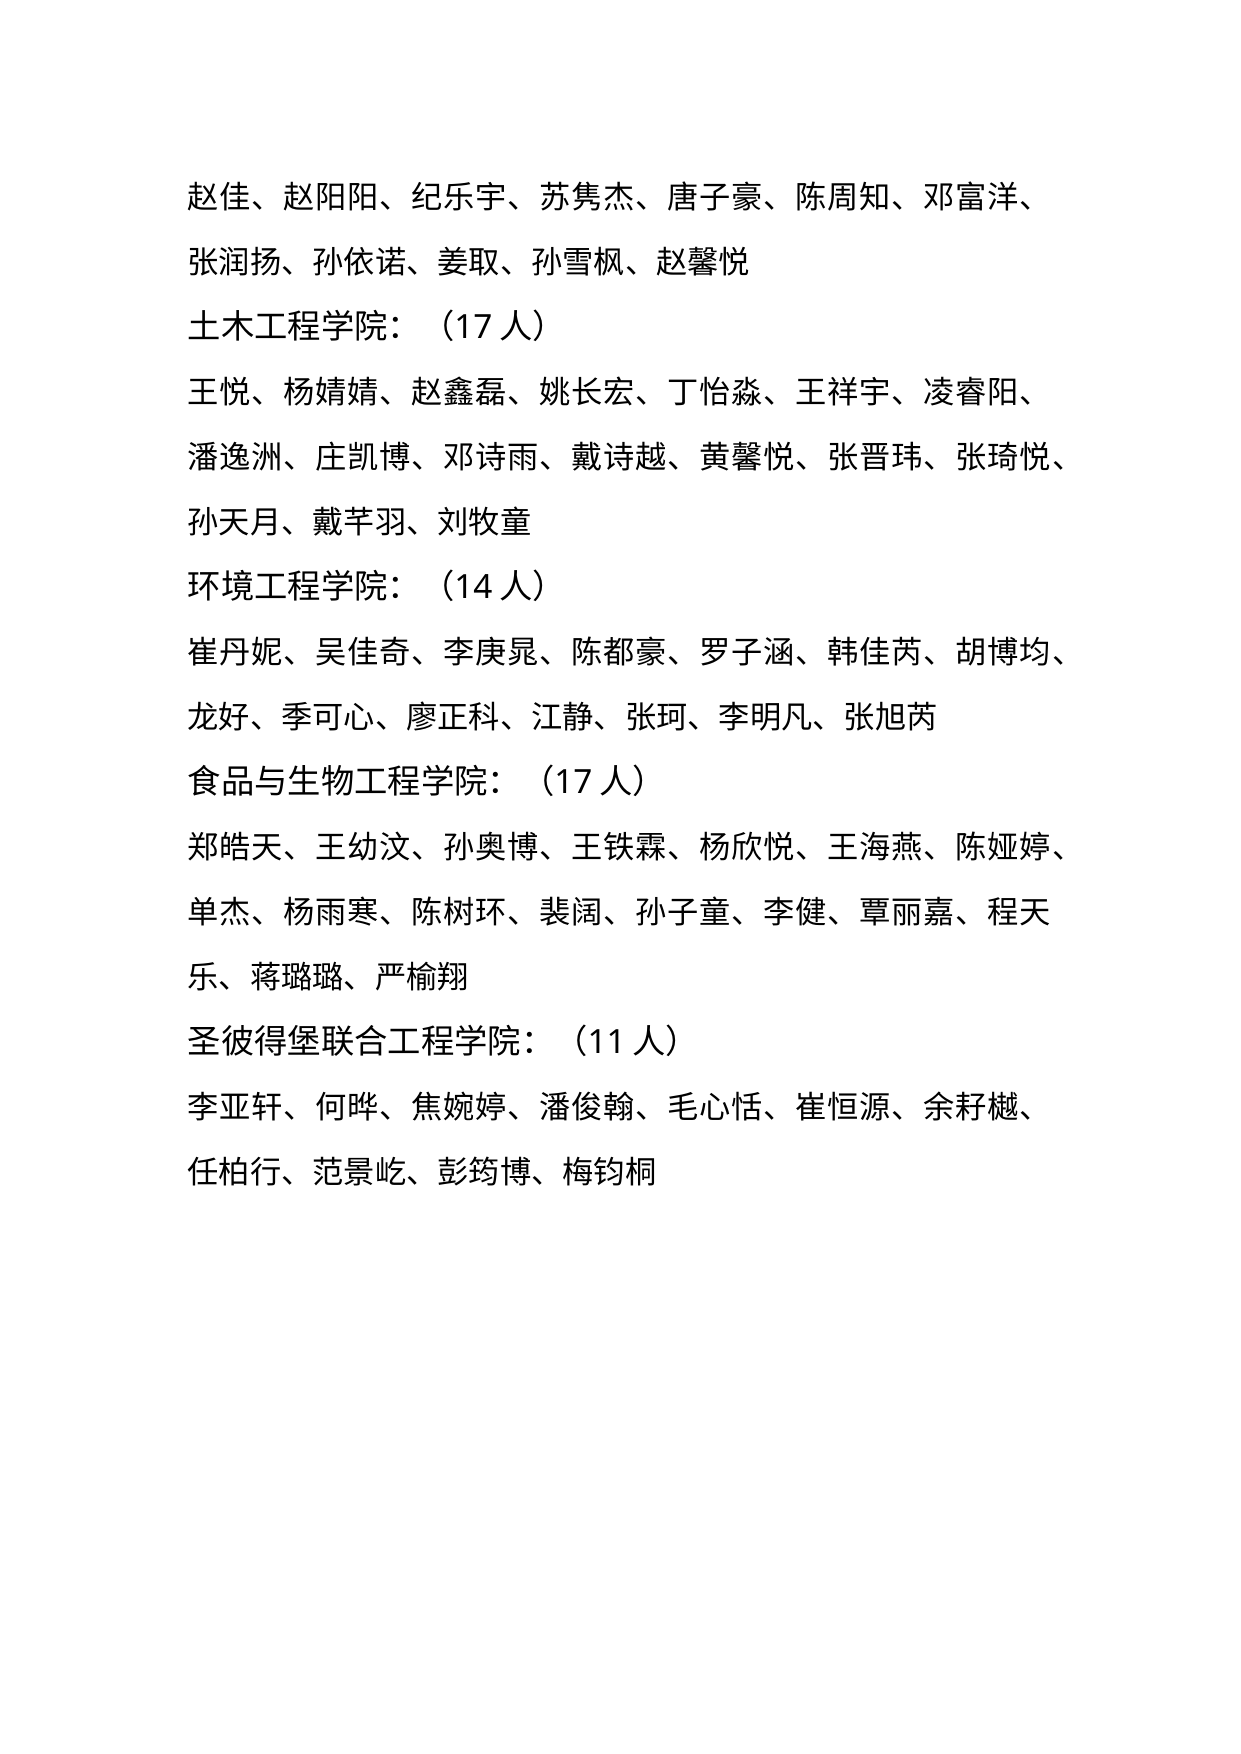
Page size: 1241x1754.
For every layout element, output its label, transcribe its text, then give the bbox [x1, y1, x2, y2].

text 李亚轩、何晔、焦婉婷、潘俊翰、毛心恬、崔恒源、余耔樾、任柏行、范景屹、彭筠博、梅钧桐 [187, 1072, 1053, 1202]
text 土木工程学院：（17人） [187, 292, 1053, 357]
text 王悦、杨婧婧、赵鑫磊、姚长宏、丁怡淼、王祥宇、凌睿阳、潘逸洲、庄凯博、邓诗雨、戴诗越、黄馨悦、张晋玮、张琦悦、孙天月、戴芊羽、刘牧童 [187, 357, 1053, 552]
text 郑皓天、王幼汶、孙奥博、王铁霖、杨欣悦、王海燕、陈娅婷、单杰、杨雨寒、陈树环、裴阔、孙子童、李健、覃丽嘉、程天乐、蒋璐璐、严榆翔 [187, 812, 1053, 1007]
text 崔丹妮、吴佳奇、李庚晁、陈都豪、罗子涵、韩佳芮、胡博均、龙好、季可心、廖正科、江静、张珂、李明凡、张旭芮 [187, 617, 1053, 747]
text 圣彼得堡联合工程学院：（11人） [187, 1007, 1053, 1072]
text 食品与生物工程学院：（17人） [187, 747, 1053, 812]
text 赵佳、赵阳阳、纪乐宇、苏隽杰、唐子豪、陈周知、邓富洋、张润扬、孙依诺、姜取、孙雪枫、赵馨悦 [187, 162, 1053, 292]
text 环境工程学院：（14人） [187, 552, 1053, 617]
